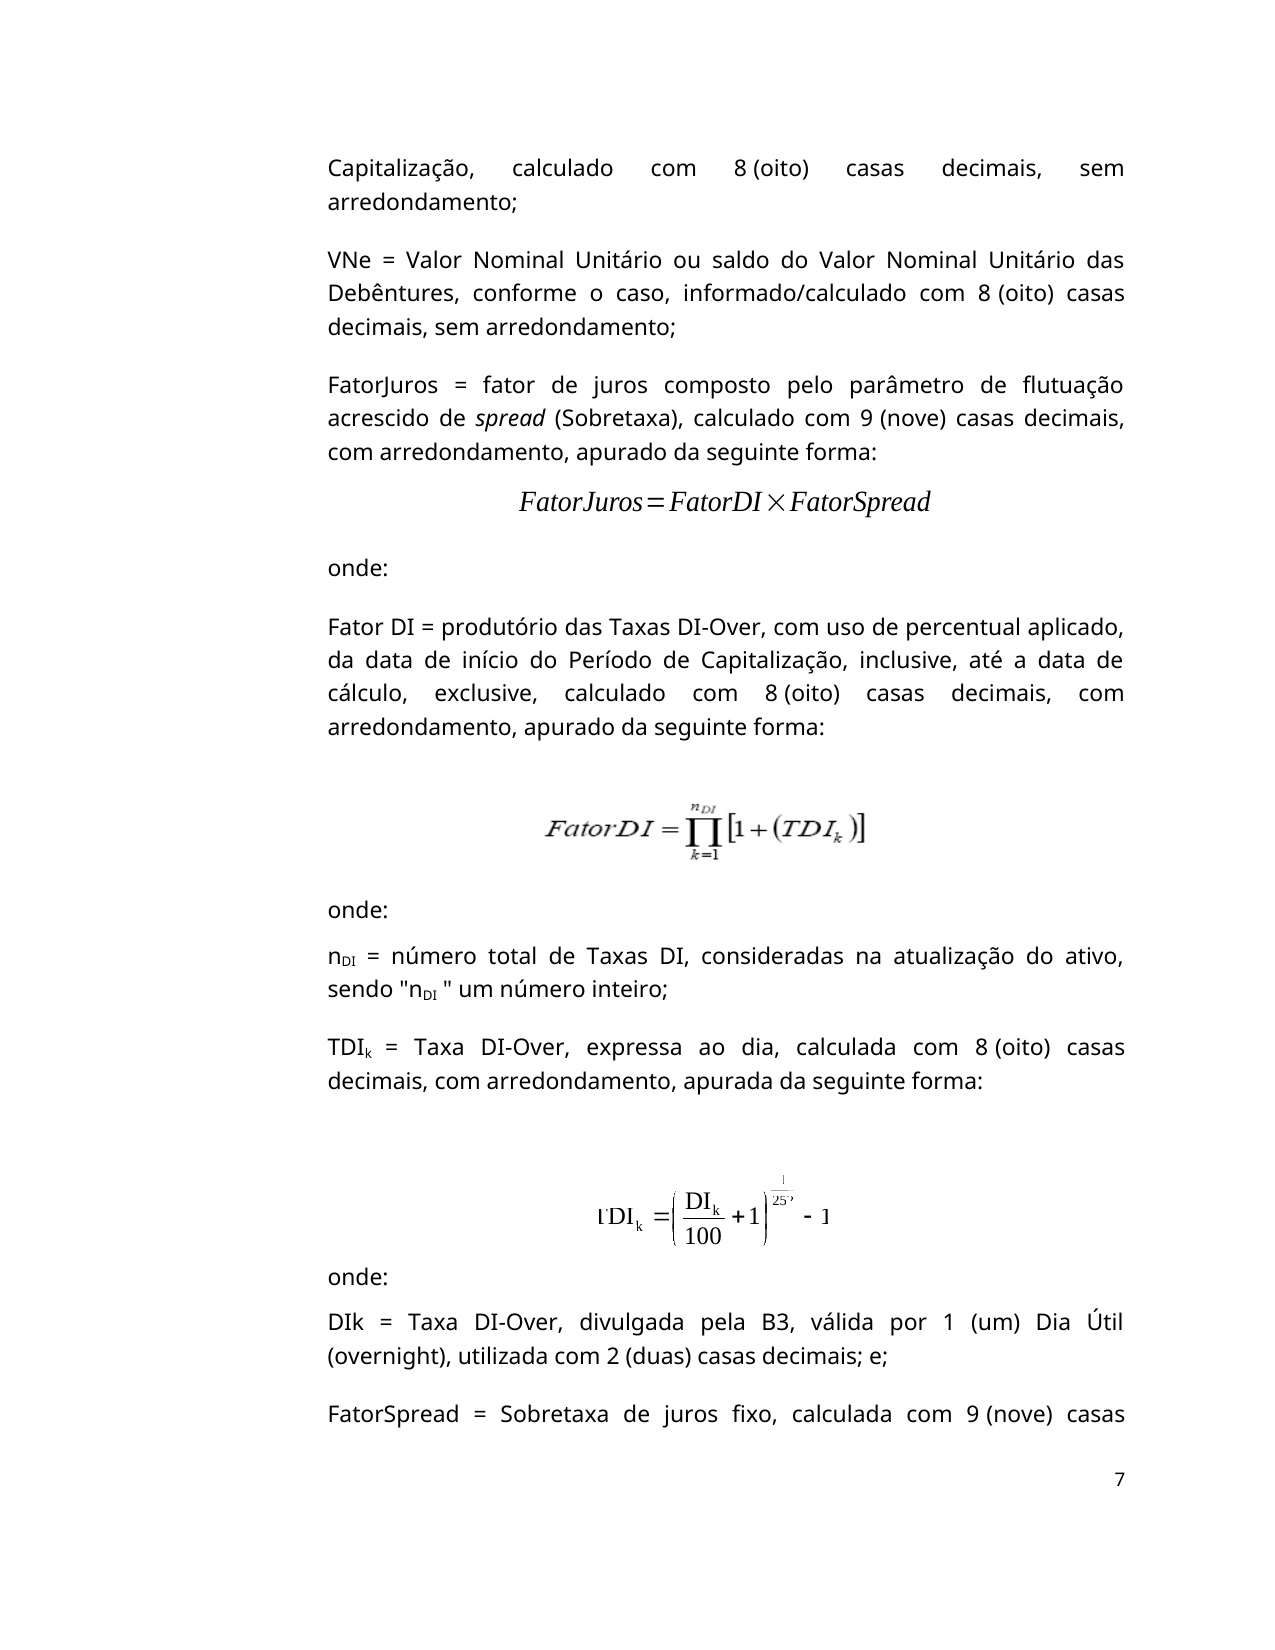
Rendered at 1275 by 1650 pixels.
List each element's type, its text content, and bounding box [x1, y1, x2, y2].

text Fator DI = produtório das Taxas DI-Over, com uso de percentual aplicado, da data de início do Período de Capitalização, inclusive, até a data de cálculo, exclusive, calculado com 8 (oito) casas decimais, com arredondamento, apurado da seguinte forma: [327, 608, 1125, 742]
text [327, 150, 1125, 217]
text onde: [327, 1258, 1125, 1292]
picture [538, 799, 882, 865]
text onde: [327, 892, 1125, 925]
text DIk = Taxa DI-Over, divulgada pela B3, válida por 1 (um) Dia Útil (overnight), utilizada com 2 (duas) casas decimais; e; [327, 1304, 1125, 1371]
text VNe = Valor Nominal Unitário ou saldo do Valor Nominal Unitário das Debêntures, conforme o caso, informado/calculado com 8 (oito) casas decimais, sem arredondamento; [327, 242, 1125, 342]
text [327, 1396, 1125, 1429]
text FatorJuros = fator de juros composto pelo parâmetro de flutuação acrescido de spread (Sobretaxa), calculado com 9 (nove) casas decimais, com arredondamento, apurado da seguinte forma: [327, 367, 1125, 467]
text nDI = número total de Taxas DI, consideradas na atualização do ativo, sendo "nDI " um número inteiro; [327, 937, 1125, 1004]
text TDIk = Taxa DI-Over, expressa ao dia, calculada com 8 (oito) casas decimais, com arredondamento, apurada da seguinte forma: [327, 1029, 1125, 1096]
text onde: [327, 550, 1125, 583]
